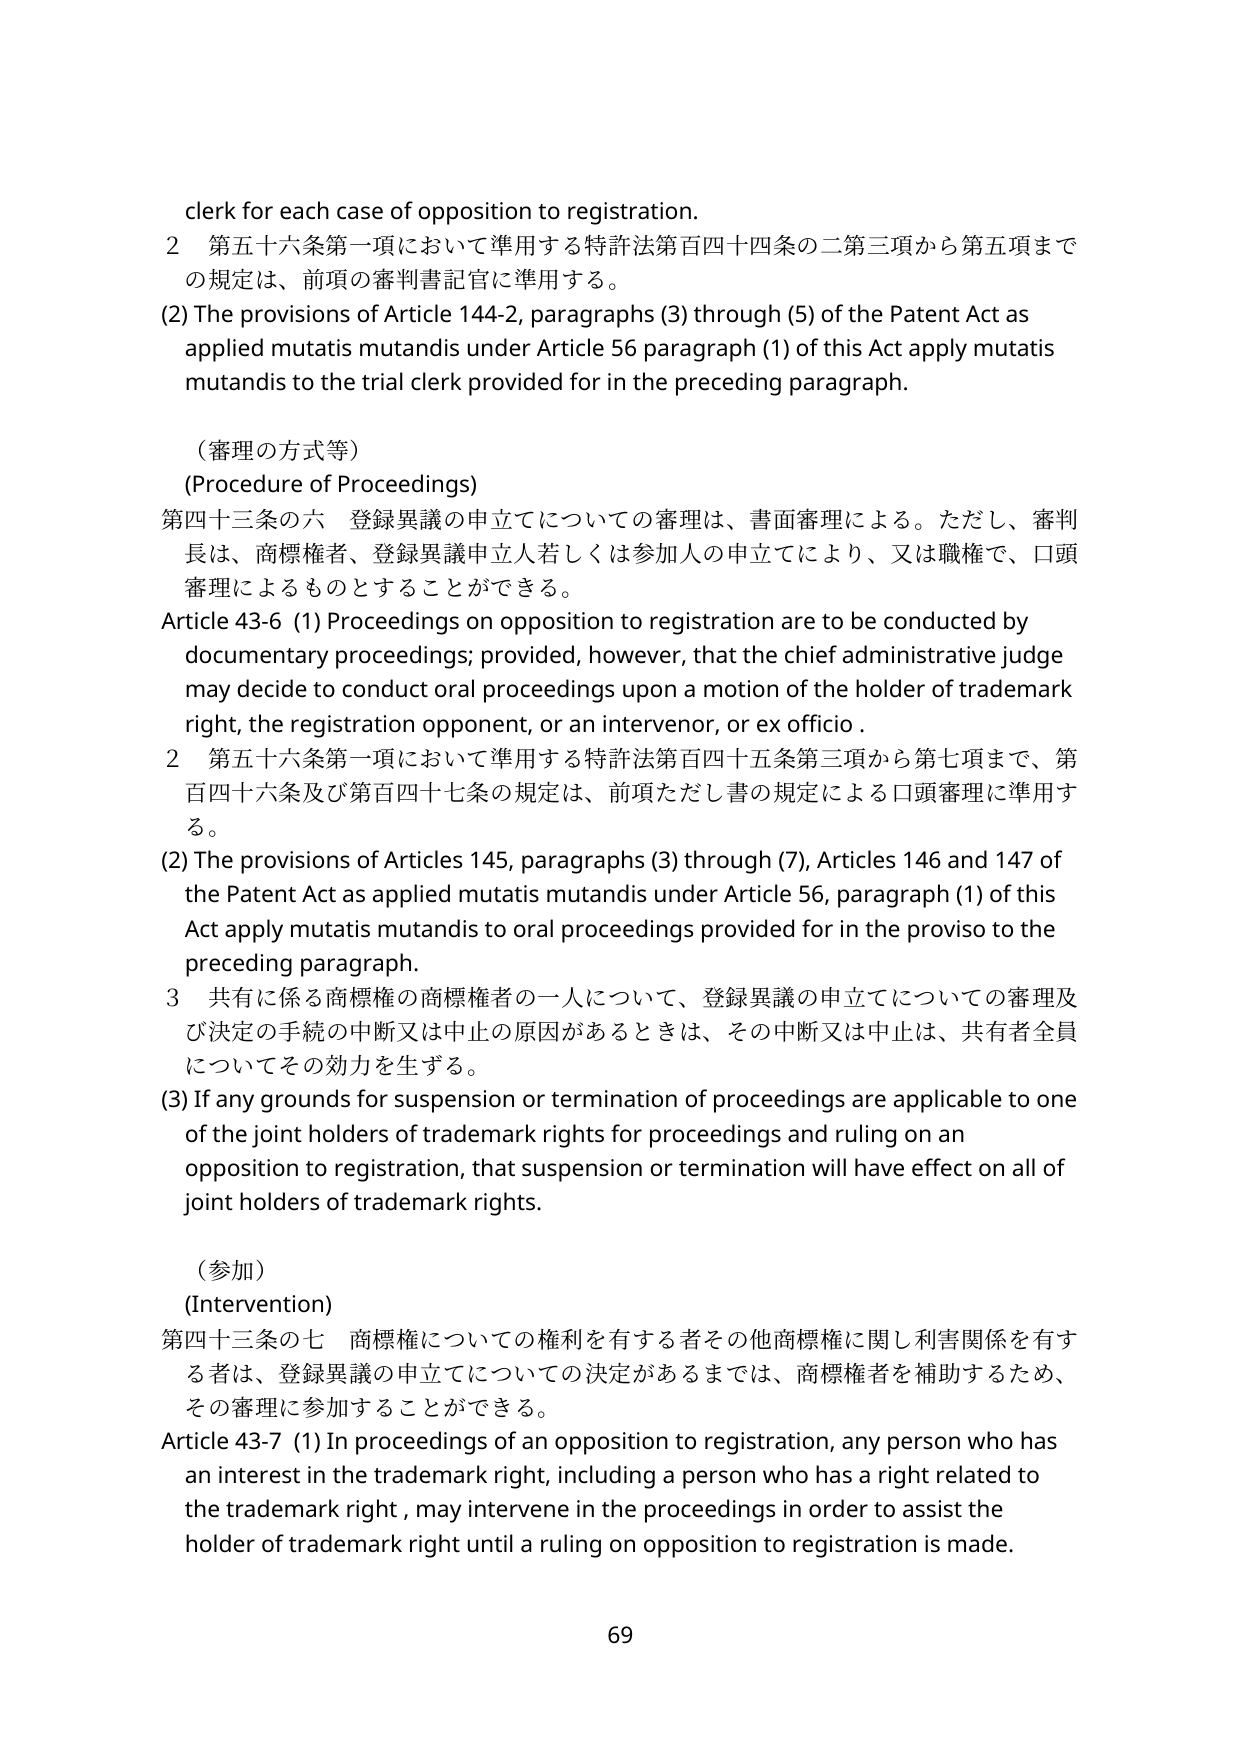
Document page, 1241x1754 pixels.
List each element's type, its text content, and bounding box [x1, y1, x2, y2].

text (3) If any grounds for suspension or termination of proceedings are applicable to one of the joint holders of trademark rights for proceedings and ruling on an opposition to registration, that suspension or termination will have effect on all of joint holders of trademark rights. [161, 1082, 1079, 1219]
text (2) The provisions of Articles 145, paragraphs (3) through (7), Articles 146 and 147 of the Patent Act as applied mutatis mutandis under Article 56, paragraph (1) of this Act apply mutatis mutandis to oral proceedings provided for in the proviso to the preceding paragraph. [161, 843, 1079, 979]
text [161, 194, 1079, 228]
text (Procedure of Proceedings) [184, 467, 1079, 501]
text ２ 第五十六条第一項において準用する特許法第百四十五条第三項から第七項まで、第百四十六条及び第百四十七条の規定は、前項ただし書の規定による口頭審理に準用する。 [161, 740, 1079, 843]
text （審理の方式等） [184, 433, 1079, 467]
text 第四十三条の六 登録異議の申立てについての審理は、書面審理による。ただし、審判長は、商標権者、登録異議申立人若しくは参加人の申立てにより、又は職権で、口頭審理によるものとすることができる。 [161, 501, 1079, 604]
text (2) The provisions of Article 144-2, paragraphs (3) through (5) of the Patent Act as applied mutatis mutandis under Article 56 paragraph (1) of this Act apply mutatis mutandis to the trial clerk provided for in the preceding paragraph. [161, 296, 1079, 399]
text ３ 共有に係る商標権の商標権者の一人について、登録異議の申立てについての審理及び決定の手続の中断又は中止の原因があるときは、その中断又は中止は、共有者全員についてその効力を生ずる。 [161, 979, 1079, 1082]
text ２ 第五十六条第一項において準用する特許法第百四十四条の二第三項から第五項までの規定は、前項の審判書記官に準用する。 [161, 228, 1079, 296]
text (Intervention) [184, 1287, 1079, 1321]
text 第四十三条の七 商標権についての権利を有する者その他商標権に関し利害関係を有する者は、登録異議の申立てについての決定があるまでは、商標権者を補助するため、その審理に参加することができる。 [161, 1321, 1079, 1424]
text Article 43-7 (1) In proceedings of an opposition to registration, any person who has an interest in the trademark right, including a person who has a right related to the trademark right , may intervene in the proceedings in order to assist the holder of trademark right until a ruling on opposition to registration is made. [161, 1424, 1079, 1560]
text Article 43-6 (1) Proceedings on opposition to registration are to be conducted by documentary proceedings; provided, however, that the chief administrative judge may decide to conduct oral proceedings upon a motion of the holder of trademark right, the registration opponent, or an intervenor, or ex officio . [161, 604, 1079, 740]
text （参加） [184, 1253, 1079, 1287]
